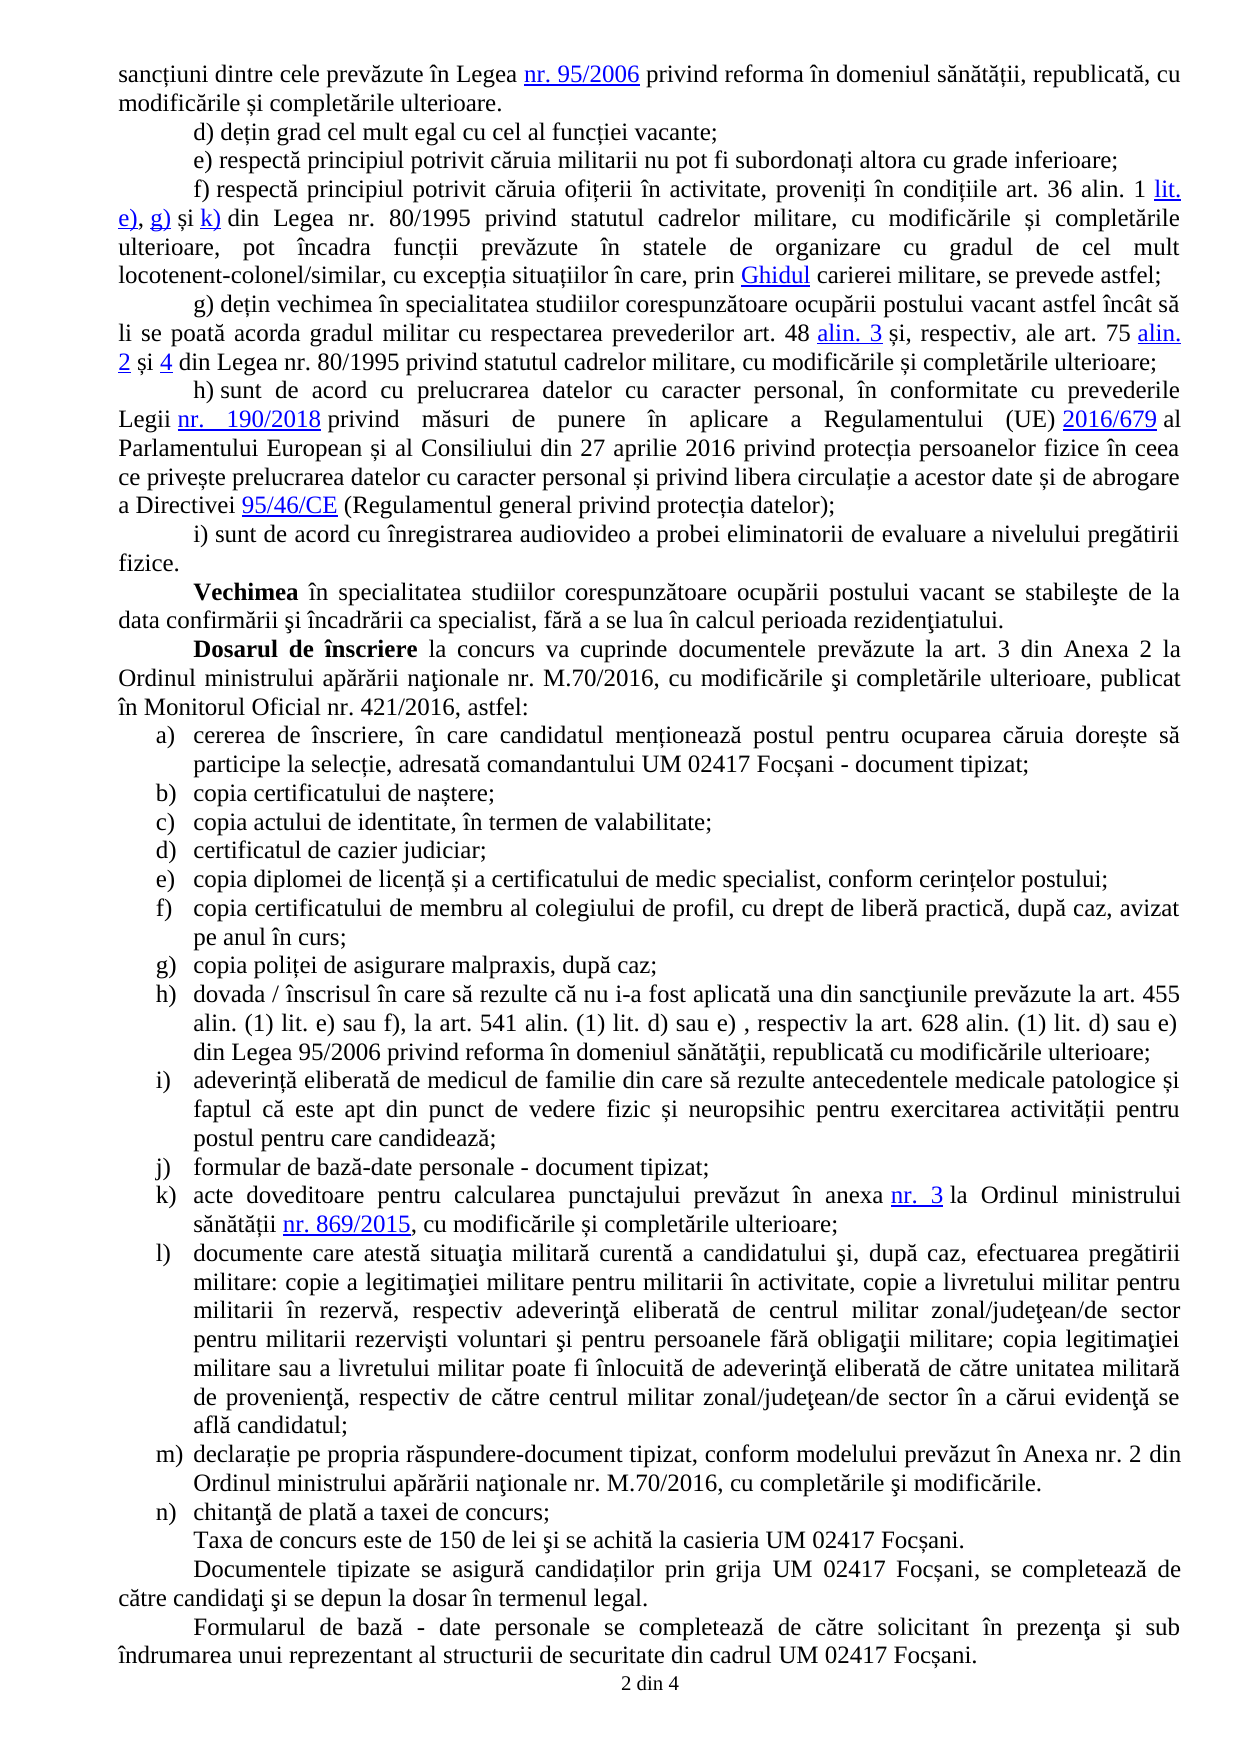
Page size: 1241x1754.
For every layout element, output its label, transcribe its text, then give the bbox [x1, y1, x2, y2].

list adeverință eliberată de medicul de familie din care să rezulte antecedentele medicale patologice și faptul că este apt din punct de vedere fizic și neuropsihic pentru exercitarea activității pentru postul pentru care candidează; [156, 1065, 1181, 1152]
list copia certificatului de naștere; [156, 778, 1181, 807]
text f) respectă principiul potrivit căruia ofițerii în activitate, proveniți în condițiile art. 36 alin. 1 lit. e), g) și k) din Legea nr. 80/1995 privind statutul cadrelor militare, cu modificările și completările ulterioare, pot încadra funcții prevăzute în statele de organizare cu gradul de cel mult locotenent-colonel/similar, cu excepția situațiilor în care, prin Ghidul carierei militare, se prevede astfel; [118, 174, 1181, 289]
list declarație pe propria răspundere-document tipizat, conform modelului prevăzut în Anexa nr. 2 din Ordinul ministrului apărării naţionale nr. M.70/2016, cu completările şi modificările. [156, 1439, 1181, 1497]
text Documentele tipizate se asigură candidaților prin grija UM 02417 Focșani, se completează de către candidaţi şi se depun la dosar în termenul legal. [118, 1554, 1181, 1612]
list copia poliței de asigurare malpraxis, după caz; [156, 950, 1181, 979]
list certificatul de cazier judiciar; [156, 835, 1181, 864]
list documente care atestă situaţia militară curentă a candidatului şi, după caz, efectuarea pregătirii militare: copie a legitimaţiei militare pentru militarii în activitate, copie a livretului militar pentru militarii în rezervă, respectiv adeverinţă eliberată de centrul militar zonal/judeţean/de sector pentru militarii rezervişti voluntari şi pentru persoanele fără obligaţii militare; copia legitimaţiei militare sau a livretului militar poate fi înlocuită de adeverinţă eliberată de către unitatea militară de provenienţă, respectiv de către centrul militar zonal/judeţean/de sector în a cărui evidenţă se află candidatul; [156, 1238, 1181, 1439]
text e) respectă principiul potrivit căruia militarii nu pot fi subordonați altora cu grade inferioare; [118, 145, 1181, 174]
text h) sunt de acord cu prelucrarea datelor cu caracter personal, în conformitate cu prevederile Legii nr. 190/2018 privind măsuri de punere în aplicare a Regulamentului (UE) 2016/679 al Parlamentului European și al Consiliului din 27 aprilie 2016 privind protecția persoanelor fizice în ceea ce privește prelucrarea datelor cu caracter personal și privind libera circulație a acestor date și de abrogare a Directivei 95/46/CE (Regulamentul general privind protecția datelor); [118, 375, 1181, 519]
list chitanţă de plată a taxei de concurs; [156, 1497, 1181, 1525]
list copia actului de identitate, în termen de valabilitate; [156, 807, 1181, 835]
text Dosarul de înscriere la concurs va cuprinde documentele prevăzute la art. 3 din Anexa 2 la Ordinul ministrului apărării naţionale nr. M.70/2016, cu modificările şi completările ulterioare, publicat în Monitorul Oficial nr. 421/2016, astfel: [118, 634, 1181, 720]
text g) dețin vechimea în specialitatea studiilor corespunzătoare ocupării postului vacant astfel încât să li se poată acorda gradul militar cu respectarea prevederilor art. 48 alin. 3 și, respectiv, ale art. 75 alin. 2 și 4 din Legea nr. 80/1995 privind statutul cadrelor militare, cu modificările și completările ulterioare; [118, 289, 1181, 375]
text i) sunt de acord cu înregistrarea audiovideo a probei eliminatorii de evaluare a nivelului pregătirii fizice. [118, 519, 1181, 577]
list copia certificatului de membru al colegiului de profil, cu drept de liberă practică, după caz, avizat pe anul în curs; [156, 893, 1181, 950]
list copia diplomei de licență și a certificatului de medic specialist, conform cerințelor postului; [156, 864, 1181, 893]
list acte doveditoare pentru calcularea punctajului prevăzut în anexa nr. 3 la Ordinul ministrului sănătății nr. 869/2015, cu modificările și completările ulterioare; [156, 1180, 1181, 1238]
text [118, 59, 1181, 117]
list formular de bază-date personale - document tipizat; [156, 1152, 1181, 1180]
list cererea de înscriere, în care candidatul menționează postul pentru ocuparea căruia dorește să participe la selecție, adresată comandantului UM 02417 Focșani - document tipizat; [156, 720, 1181, 778]
text Vechimea în specialitatea studiilor corespunzătoare ocupării postului vacant se stabileşte de la data confirmării şi încadrării ca specialist, fără a se lua în calcul perioada rezidenţiatului. [118, 577, 1181, 634]
list dovada / înscrisul în care să rezulte că nu i-a fost aplicată una din sancţiunile prevăzute la art. 455 alin. (1) lit. e) sau f), la art. 541 alin. (1) lit. d) sau e) , respectiv la art. 628 alin. (1) lit. d) sau e) din Legea 95/2006 privind reforma în domeniul sănătăţii, republicată cu modificările ulterioare; [156, 979, 1181, 1065]
text Formularul de bază - date personale se completează de către solicitant în prezenţa şi sub îndrumarea unui reprezentant al structurii de securitate din cadrul UM 02417 Focșani. [118, 1612, 1181, 1669]
text d) dețin grad cel mult egal cu cel al funcției vacante; [118, 117, 1181, 145]
text Taxa de concurs este de 150 de lei şi se achită la casieria UM 02417 Focșani. [118, 1525, 1181, 1554]
